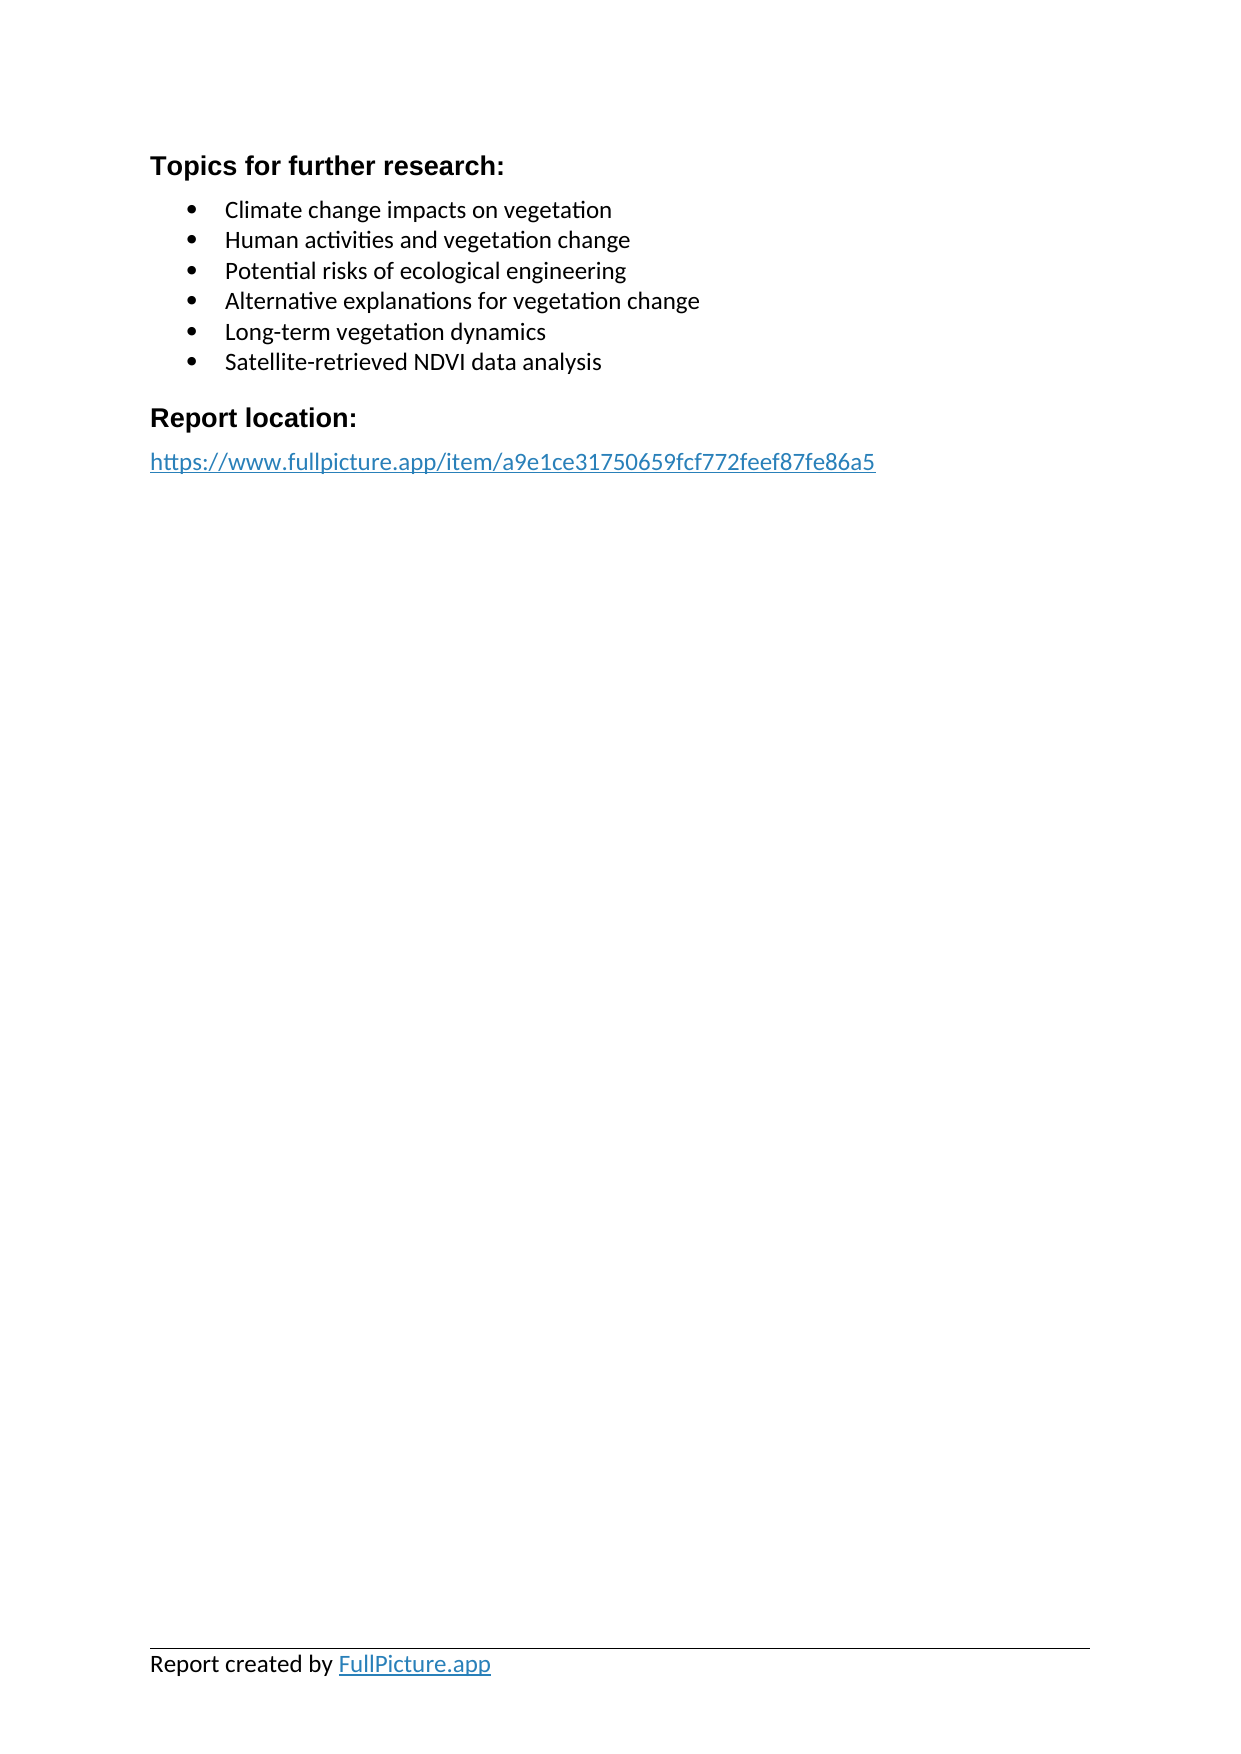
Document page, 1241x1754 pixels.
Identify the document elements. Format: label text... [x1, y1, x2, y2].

list Satellite-retrieved NDVI data analysis [187, 346, 1090, 377]
list Human activities and vegetation change [187, 224, 1090, 255]
subtitle Report location: [150, 402, 1090, 433]
list Alternative explanations for vegetation change [187, 285, 1090, 316]
list Climate change impacts on vegetation [187, 194, 1090, 224]
list Long-term vegetation dynamics [187, 316, 1090, 346]
text https://www.fullpicture.app/item/a9e1ce31750659fcf772feef87fe86a5 [150, 446, 1090, 476]
subtitle Topics for further research: [150, 150, 1090, 181]
list Potential risks of ecological engineering [187, 255, 1090, 285]
